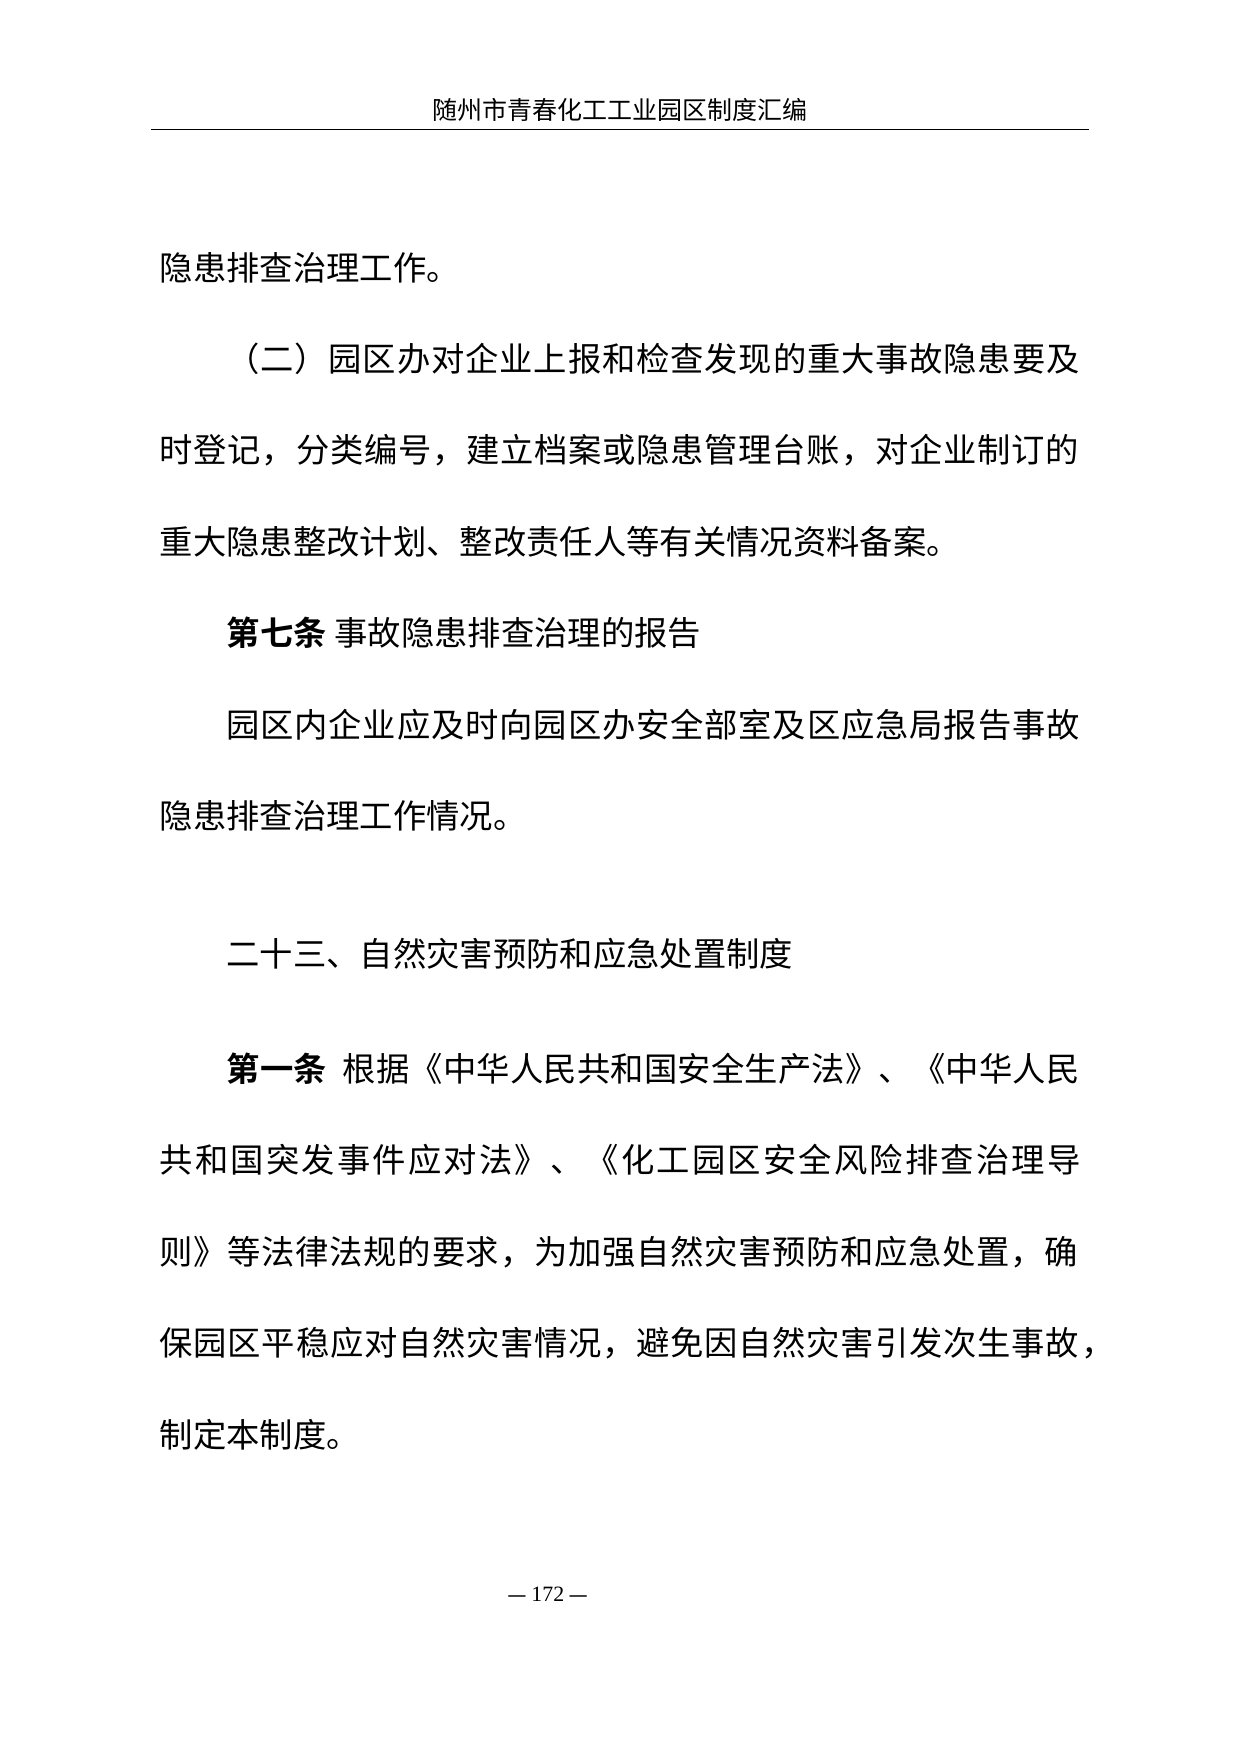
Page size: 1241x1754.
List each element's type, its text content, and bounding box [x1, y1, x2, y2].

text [159, 220, 1081, 311]
subtitle 二十三、自然灾害预防和应急处置制度 [159, 906, 1081, 997]
text （二）园区办对企业上报和检查发现的重大事故隐患要及时登记，分类编号，建立档案或隐患管理台账，对企业制订的重大隐患整改计划、整改责任人等有关情况资料备案。 [159, 311, 1081, 586]
text 第七条 事故隐患排查治理的报告 [159, 586, 1081, 677]
text 园区内企业应及时向园区办安全部室及区应急局报告事故隐患排查治理工作情况。 [159, 677, 1081, 860]
text 第一条 根据《中华人民共和国安全生产法》、《中华人民共和国突发事件应对法》、《化工园区安全风险排查治理导则》等法律法规的要求，为加强自然灾害预防和应急处置，确保园区平稳应对自然灾害情况，避免因自然灾害引发次生事故，制定本制度。 [159, 1021, 1081, 1478]
